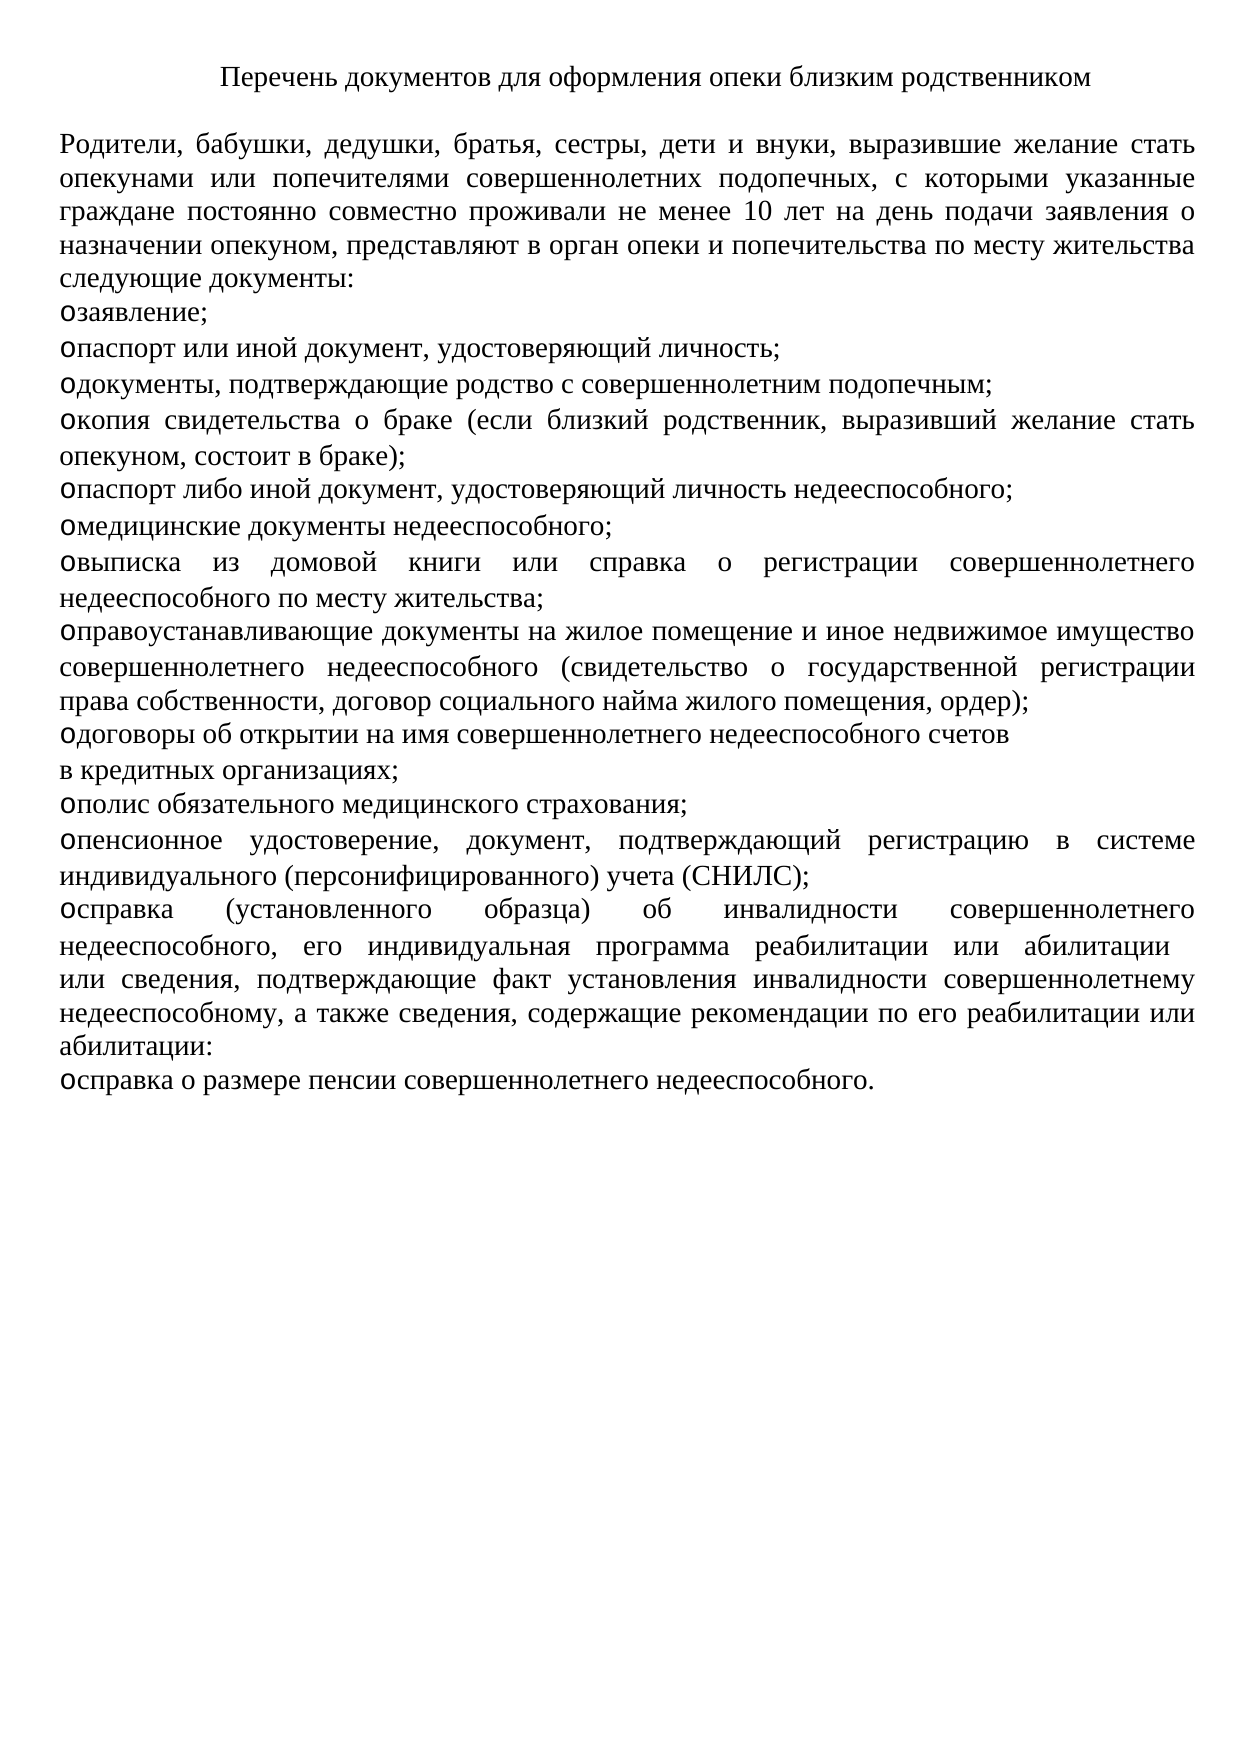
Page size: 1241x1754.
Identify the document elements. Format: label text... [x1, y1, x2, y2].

list полис обязательного медицинского страхования; [59, 786, 1196, 822]
list выписка из домовой книги или справка о регистрации совершеннолетнего недееспособного по месту жительства; [59, 544, 1196, 613]
list паспорт либо иной документ, удостоверяющий личность недееспособного; [59, 472, 1196, 508]
list медицинские документы недееспособного; [59, 508, 1196, 544]
list справка о размере пенсии совершеннолетнего недееспособного. [59, 1062, 1196, 1098]
text Перечень документов для оформления опеки близким родственником [59, 59, 1196, 93]
list паспорт или иной документ, удостоверяющий личность; [59, 330, 1196, 366]
list правоустанавливающие документы на жилое помещение и иное недвижимое имущество совершеннолетнего недееспособного (свидетельство о государственной регистрации права собственности, договор социального найма жилого помещения, ордер); [59, 613, 1196, 716]
list справка (установленного образца) об инвалидности совершеннолетнего недееспособного, его индивидуальная программа реабилитации или абилитации или сведения, подтверждающие факт установления инвалидности совершеннолетнему недееспособному, а также сведения, содержащие рекомендации по его реабилитации или абилитации: [59, 892, 1196, 1062]
text Родители, бабушки, дедушки, братья, сестры, дети и внуки, выразившие желание стать опекунами или попечителями совершеннолетних подопечных, с которыми указанные граждане постоянно совместно проживали не менее 10 лет на день подачи заявления о назначении опекуном, представляют в орган опеки и попечительства по месту жительства следующие документы: [59, 126, 1196, 294]
list договоры об открытии на имя совершеннолетнего недееспособного счетов в кредитных организациях; [59, 716, 1196, 786]
list заявление; [59, 294, 1196, 330]
list документы, подтверждающие родство с совершеннолетним подопечным; [59, 366, 1196, 402]
list пенсионное удостоверение, документ, подтверждающий регистрацию в системе индивидуального (персонифицированного) учета (СНИЛС); [59, 822, 1196, 892]
list копия свидетельства о браке (если близкий родственник, выразивший желание стать опекуном, состоит в браке); [59, 402, 1196, 472]
